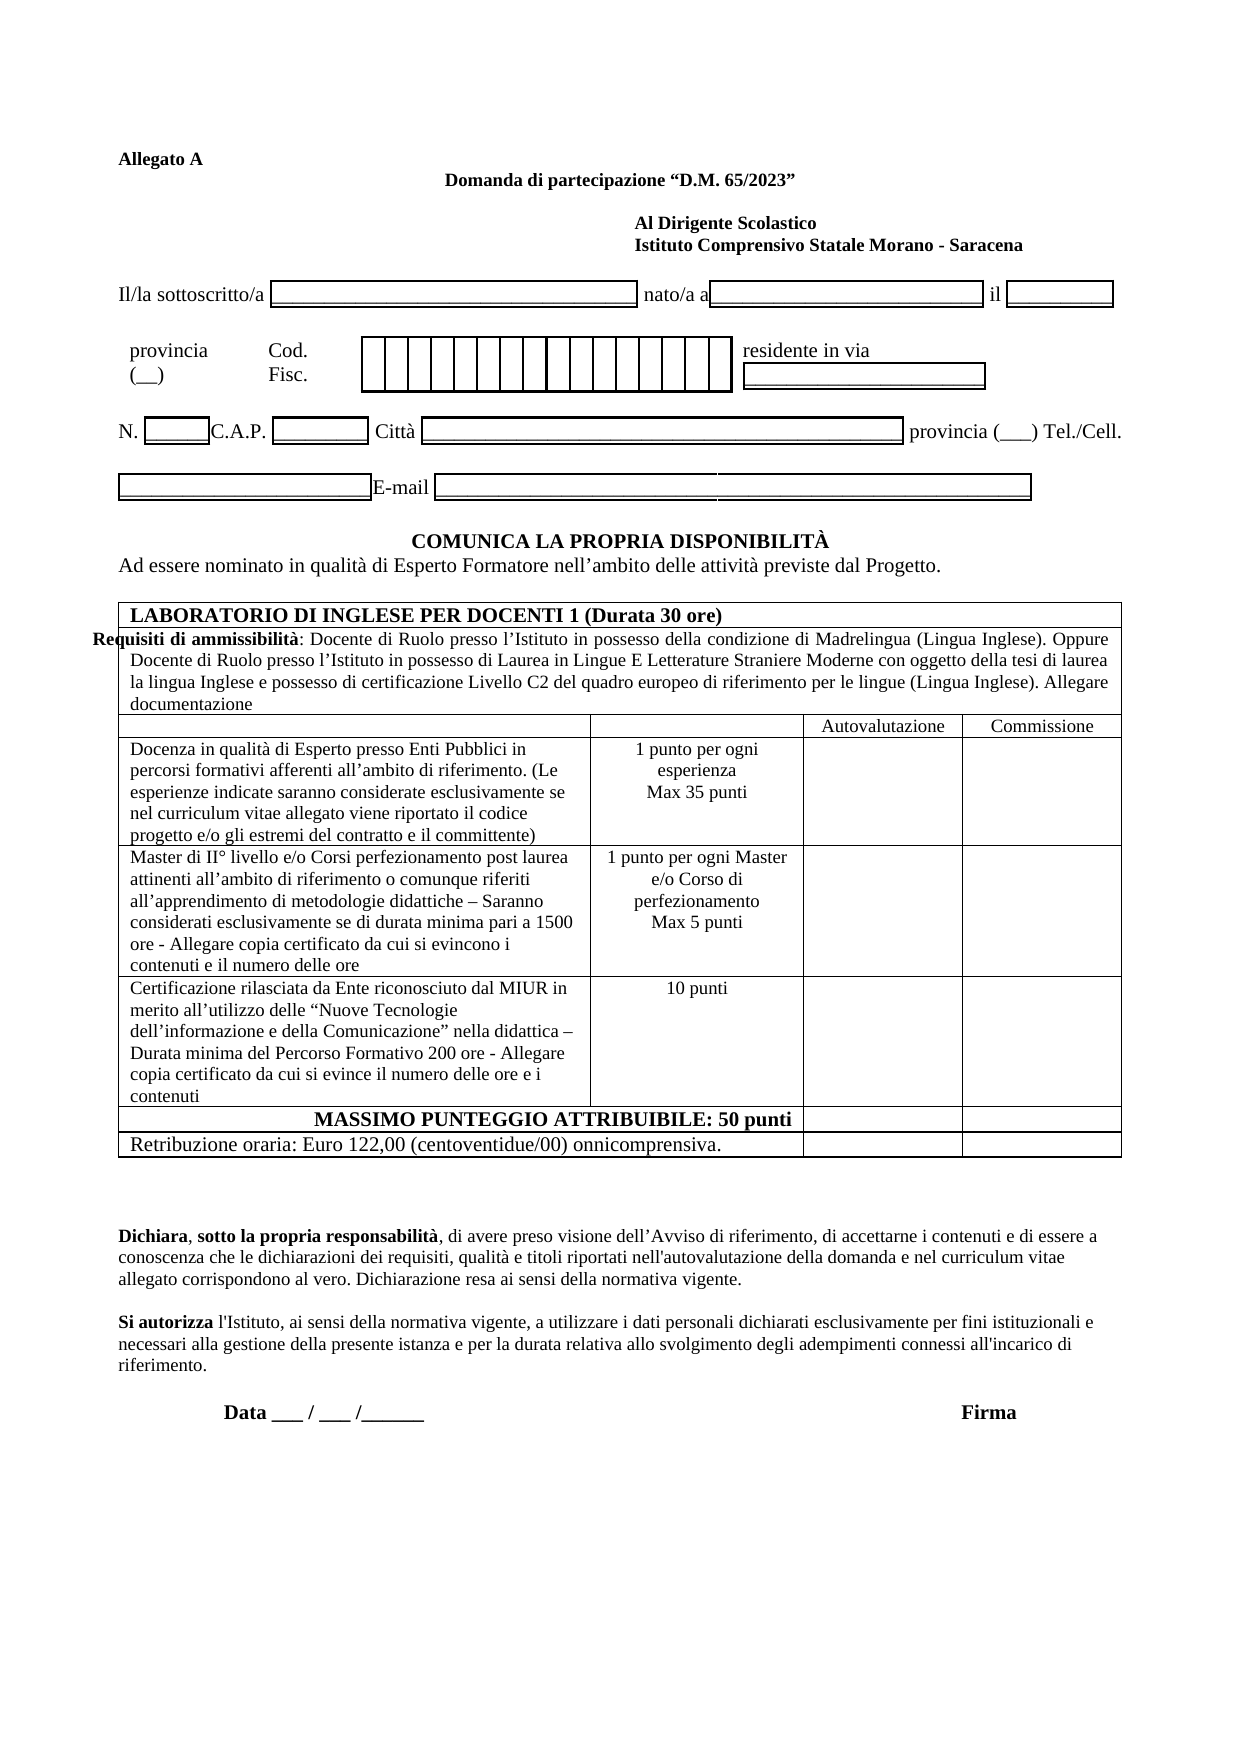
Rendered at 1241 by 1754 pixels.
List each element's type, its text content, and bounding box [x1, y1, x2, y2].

table_cell [963, 1107, 1121, 1131]
table_cell Autovalutazione [804, 715, 962, 737]
table_cell [591, 715, 803, 737]
table_header [363, 338, 384, 390]
table_header [409, 338, 430, 390]
table_header [686, 338, 708, 390]
table_cell [804, 1107, 962, 1131]
table_cell [963, 977, 1121, 1106]
table_cell [804, 846, 962, 976]
table_header [663, 338, 684, 390]
text Domanda di partecipazione “D.M. 65/2023” [118, 169, 1122, 191]
table_header [455, 338, 476, 390]
table_header [548, 338, 569, 390]
text Ad essere nominato in qualità di Esperto Formatore nell’ambito delle attività previste dal Progetto. [118, 553, 1122, 577]
table_header [386, 338, 407, 390]
text Al Dirigente Scolastico [634, 212, 1122, 234]
table_cell 1 punto per ogni Master e/o Corso di perfezionamento Max 5 punti [591, 846, 803, 976]
table_cell [804, 1133, 962, 1156]
text COMUNICA LA PROPRIA DISPONIBILITÀ [118, 529, 1122, 553]
table_header [432, 338, 453, 390]
table_cell 1 punto per ogni esperienza Max 35 punti [591, 738, 803, 845]
table_header Cod. Fisc. [257, 336, 361, 390]
table_cell Commissione [963, 715, 1121, 737]
table_header [617, 338, 638, 390]
table_header residente in via _______________________ [733, 336, 1122, 390]
text N. ______C.A.P. _________ Città ______________________________________________ provincia (___) Tel./Cell. ________________________E-mail _________________________________________________________ [118, 416, 1122, 501]
table_header LABORATORIO DI INGLESE PER DOCENTI 1 (Durata 30 ore) [119, 603, 1121, 627]
table_header [710, 338, 730, 390]
table_cell Docenza in qualità di Esperto presso Enti Pubblici in percorsi formativi afferenti all’ambito di riferimento. (Le esperienze indicate saranno considerate esclusivamente se nel curriculum vitae allegato viene riportato il codice progetto e/o gli estremi del contratto e il committente) [119, 738, 590, 845]
table_cell 10 punti [591, 977, 803, 1106]
text Data ___ / ___ /______ Firma [118, 1400, 1122, 1424]
table_cell [804, 738, 962, 845]
table_header [524, 338, 545, 390]
text Il/la sottoscritto/a ___________________________________ nato/a a__________________________ il __________ [118, 279, 637, 308]
text Istituto Comprensivo Statale Morano - Saracena [634, 234, 1122, 255]
table_cell [963, 738, 1121, 845]
table_header [501, 338, 522, 390]
text Si autorizza l'Istituto, ai sensi della normativa vigente, a utilizzare i dati personali dichiarati esclusivamente per fini istituzionali e necessari alla gestione della presente istanza e per la durata relativa allo svolgimento degli adempimenti connessi all'incarico di riferimento. [118, 1311, 1122, 1376]
table_header [571, 338, 592, 390]
table_cell Certificazione rilasciata da Ente riconosciuto dal MIUR in merito all’utilizzo delle “Nuove Tecnologie dell’informazione e della Comunicazione” nella didattica – Durata minima del Percorso Formativo 200 ore - Allegare copia certificato da cui si evince il numero delle ore e i contenuti [119, 977, 590, 1106]
table_header [594, 338, 615, 390]
table_cell [119, 715, 590, 737]
text Il/la sottoscritto/a ___________________________________ nato/a a__________________________ il __________ [638, 279, 983, 308]
table_header [640, 338, 661, 390]
table_cell [963, 1133, 1121, 1156]
text Dichiara, sotto la propria responsabilità, di avere preso visione dell’Avviso di riferimento, di accettarne i contenuti e di essere a conoscenza che le dichiarazioni dei requisiti, qualità e titoli riportati nell'autovalutazione della domanda e nel curriculum vitae allegato corrispondono al vero. Dichiarazione resa ai sensi della normativa vigente. [118, 1225, 1122, 1289]
table_header [478, 338, 499, 390]
table_cell [804, 977, 962, 1106]
table_cell Requisiti di ammissibilità: Docente di Ruolo presso l’Istituto in possesso della condizione di Madrelingua (Lingua Inglese). Oppure Docente di Ruolo presso l’Istituto in possesso di Laurea in Lingue E Letterature Straniere Moderne con oggetto della tesi di laurea la lingua Inglese e possesso di certificazione Livello C2 del quadro europeo di riferimento per le lingue (Lingua Inglese). Allegare documentazione [119, 628, 1121, 714]
table_cell MASSIMO PUNTEGGIO ATTRIBUIBILE: 50 punti [119, 1107, 803, 1131]
text Allegato A [118, 148, 1122, 169]
table_cell Retribuzione oraria: Euro 122,00 (centoventidue/00) onnicomprensiva. [119, 1133, 803, 1156]
table_header provincia (__) [118, 336, 257, 390]
table_cell Master di II° livello e/o Corsi perfezionamento post laurea attinenti all’ambito di riferimento o comunque riferiti all’apprendimento di metodologie didattiche – Saranno considerati esclusivamente se di durata minima pari a 1500 ore - Allegare copia certificato da cui si evincono i contenuti e il numero delle ore [119, 846, 590, 976]
table_cell [963, 846, 1121, 976]
